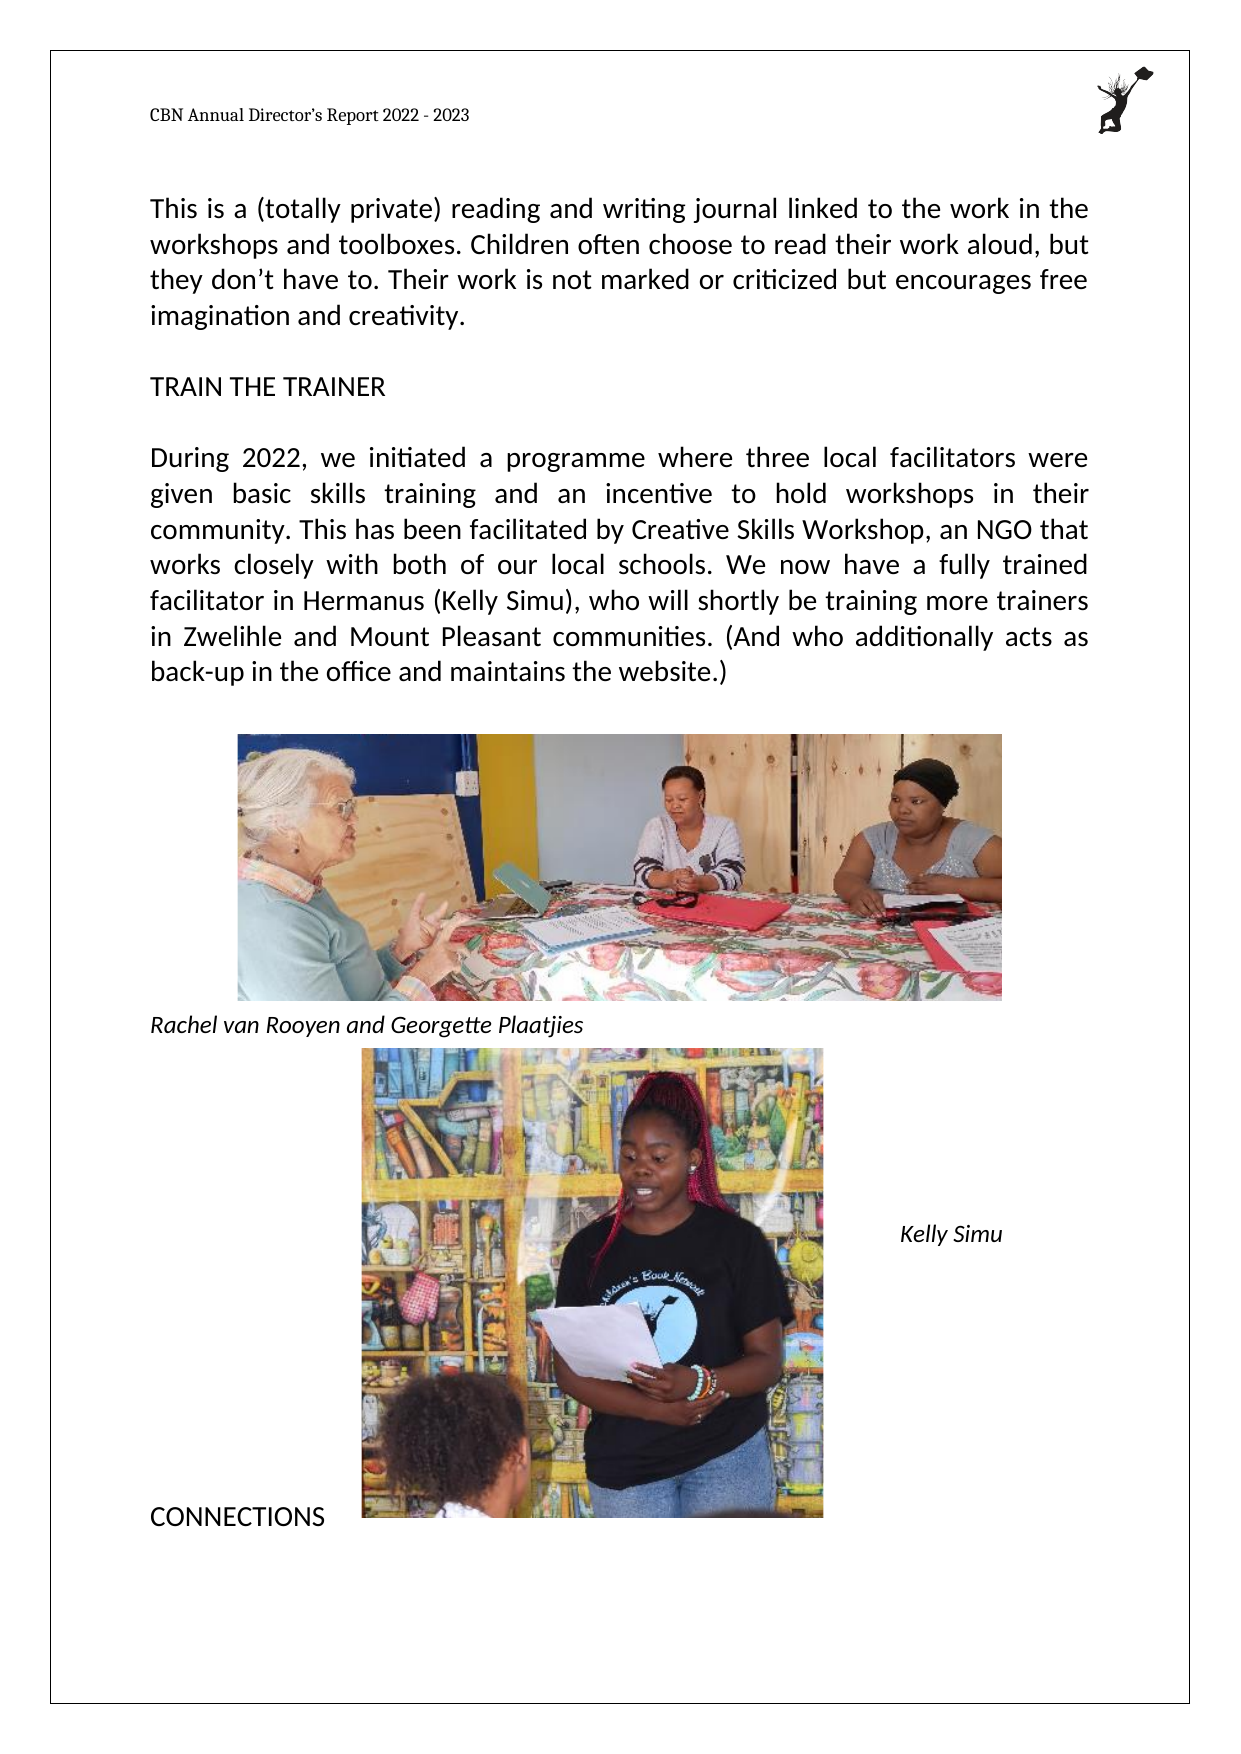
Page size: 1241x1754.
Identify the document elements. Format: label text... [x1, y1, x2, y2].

picture [236, 734, 1002, 1003]
text Kelly Simu [150, 1218, 1090, 1249]
text TRAIN THE TRAINER [150, 368, 1090, 404]
text During 2022, we initiated a programme where three local facilitators were given basic skills training and an incentive to hold workshops in their community. This has been facilitated by Creative Skills Workshop, an NGO that works closely with both of our local schools. We now have a fully trained facilitator in Hermanus (Kelly Simu), who will shortly be training more trainers in Zwelihle and Mount Pleasant communities. (And who additionally acts as back-up in the office and maintains the website.) [150, 439, 1090, 689]
text Rachel van Rooyen and Georgette Plaatjies [150, 1009, 1090, 1040]
text This is a (totally private) reading and writing journal linked to the work in the workshops and toolboxes. Children often choose to read their work aloud, but they don’t have to. Their work is not marked or criticized but encourages free imagination and creativity. [150, 190, 1090, 333]
text CONNECTIONS [150, 1498, 1090, 1534]
picture [1097, 66, 1154, 134]
